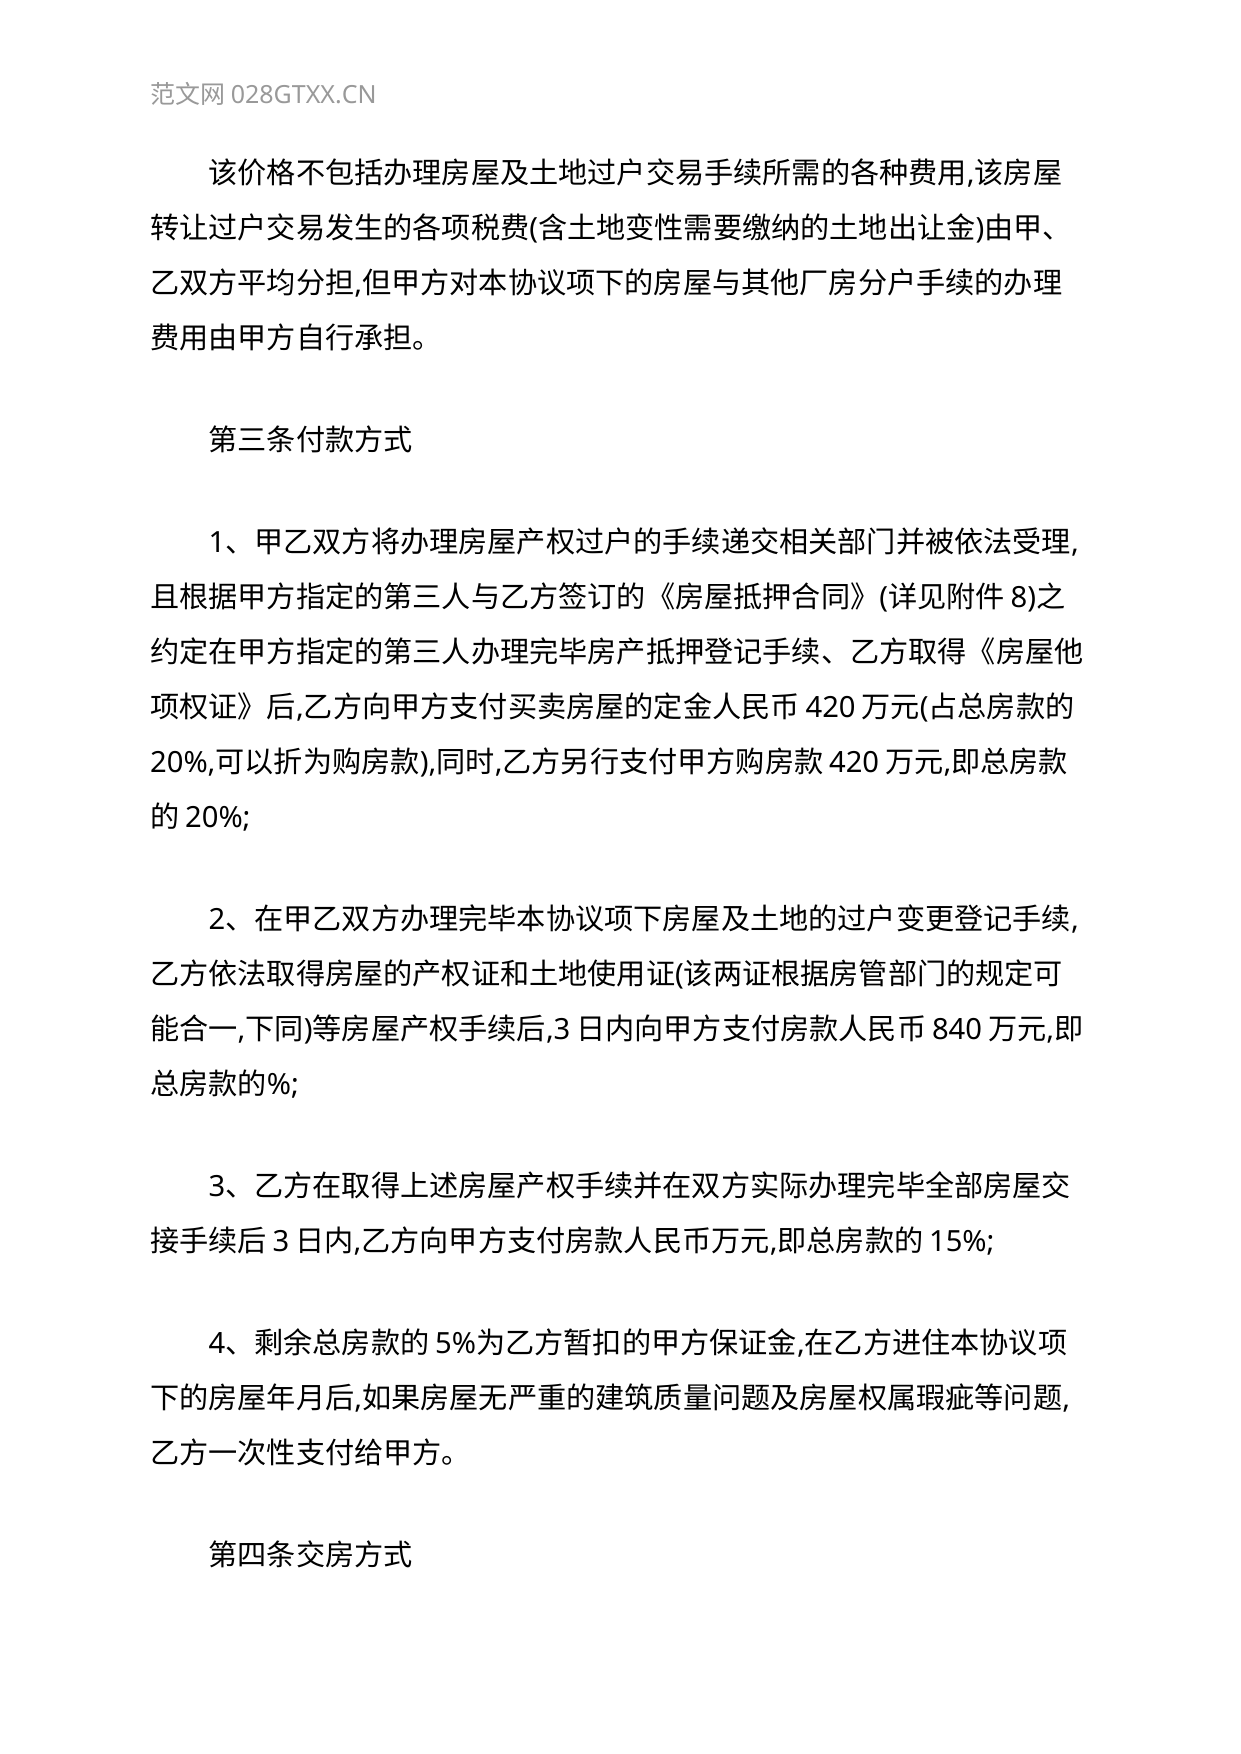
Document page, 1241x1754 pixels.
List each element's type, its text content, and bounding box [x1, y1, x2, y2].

text 4、剩余总房款的5%为乙方暂扣的甲方保证金,在乙方进住本协议项下的房屋年月后,如果房屋无严重的建筑质量问题及房屋权属瑕疵等问题,乙方一次性支付给甲方。 [150, 1319, 1090, 1472]
text 第四条交房方式 [150, 1531, 1090, 1573]
text 3、乙方在取得上述房屋产权手续并在双方实际办理完毕全部房屋交接手续后3日内,乙方向甲方支付房款人民币万元,即总房款的15%; [150, 1162, 1090, 1260]
text 第三条付款方式 [150, 417, 1090, 459]
text 1、甲乙双方将办理房屋产权过户的手续递交相关部门并被依法受理,且根据甲方指定的第三人与乙方签订的《房屋抵押合同》(详见附件8)之约定在甲方指定的第三人办理完毕房产抵押登记手续、乙方取得《房屋他项权证》后,乙方向甲方支付买卖房屋的定金人民币420万元(占总房款的20%,可以折为购房款),同时,乙方另行支付甲方购房款420万元,即总房款的20%; [150, 518, 1090, 836]
text 2、在甲乙双方办理完毕本协议项下房屋及土地的过户变更登记手续,乙方依法取得房屋的产权证和土地使用证(该两证根据房管部门的规定可能合一,下同)等房屋产权手续后,3日内向甲方支付房款人民币840万元,即总房款的%; [150, 895, 1090, 1103]
text 该价格不包括办理房屋及土地过户交易手续所需的各种费用,该房屋转让过户交易发生的各项税费(含土地变性需要缴纳的土地出让金)由甲、乙双方平均分担,但甲方对本协议项下的房屋与其他厂房分户手续的办理费用由甲方自行承担。 [150, 150, 1090, 357]
